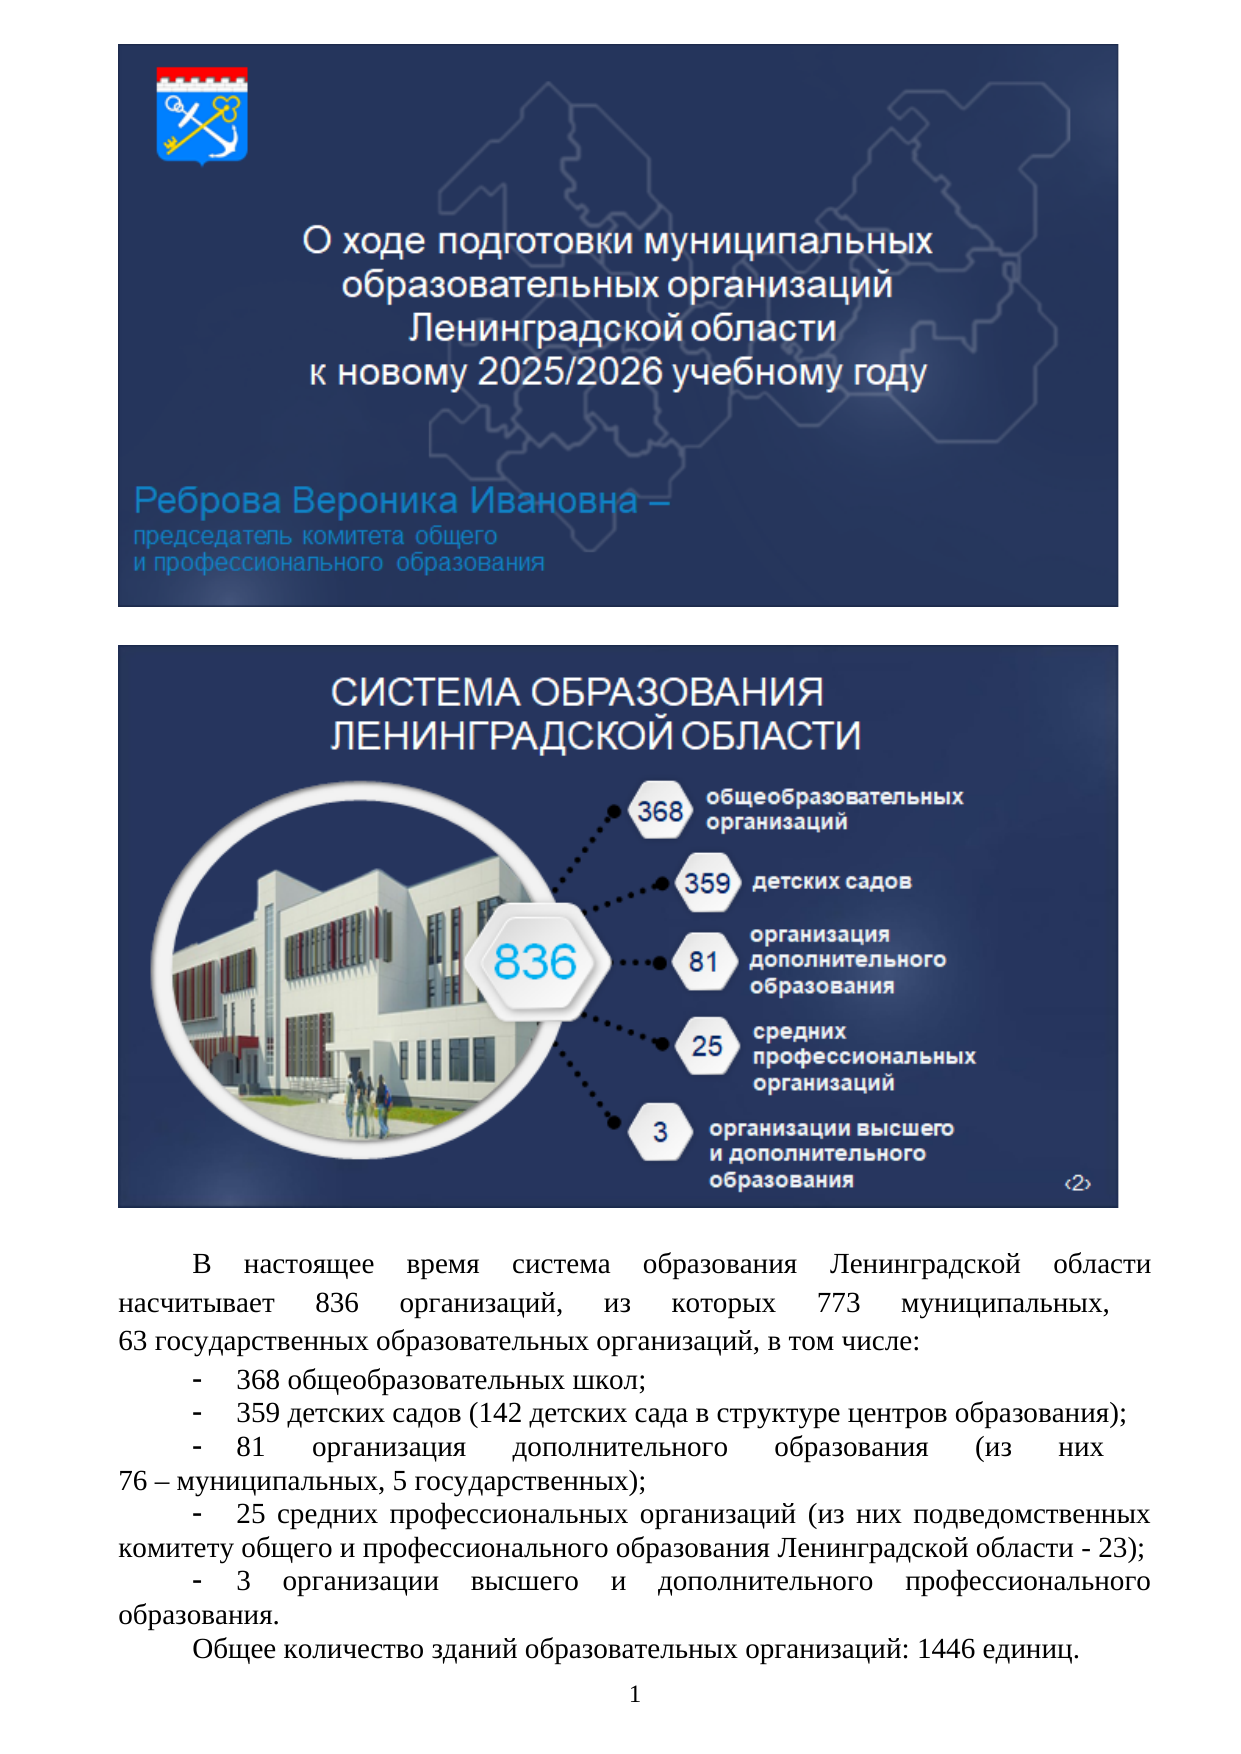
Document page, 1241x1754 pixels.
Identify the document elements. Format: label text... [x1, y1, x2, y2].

picture [118, 645, 1119, 1208]
text В настоящее время система образования Ленинградской области насчитывает 836 организаций, из которых 773 муниципальных, 63 государственных образовательных организаций, в том числе: [118, 1246, 1152, 1357]
picture [118, 44, 1119, 607]
list 359 детских садов (142 детских сада в структуре центров образования); [118, 1396, 1152, 1429]
list 81 организация дополнительного образования (из них 76 – муниципальных, 5 государственных); [118, 1429, 1152, 1496]
list 368 общеобразовательных школ; [118, 1362, 1152, 1396]
text Общее количество зданий образовательных организаций: 1446 единиц. [118, 1631, 1152, 1664]
list 25 средних профессиональных организаций (из них подведомственных комитету общего и профессионального образования Ленинградской области - 23); [118, 1496, 1152, 1563]
list 3 организации высшего и дополнительного профессионального образования. [118, 1563, 1152, 1631]
